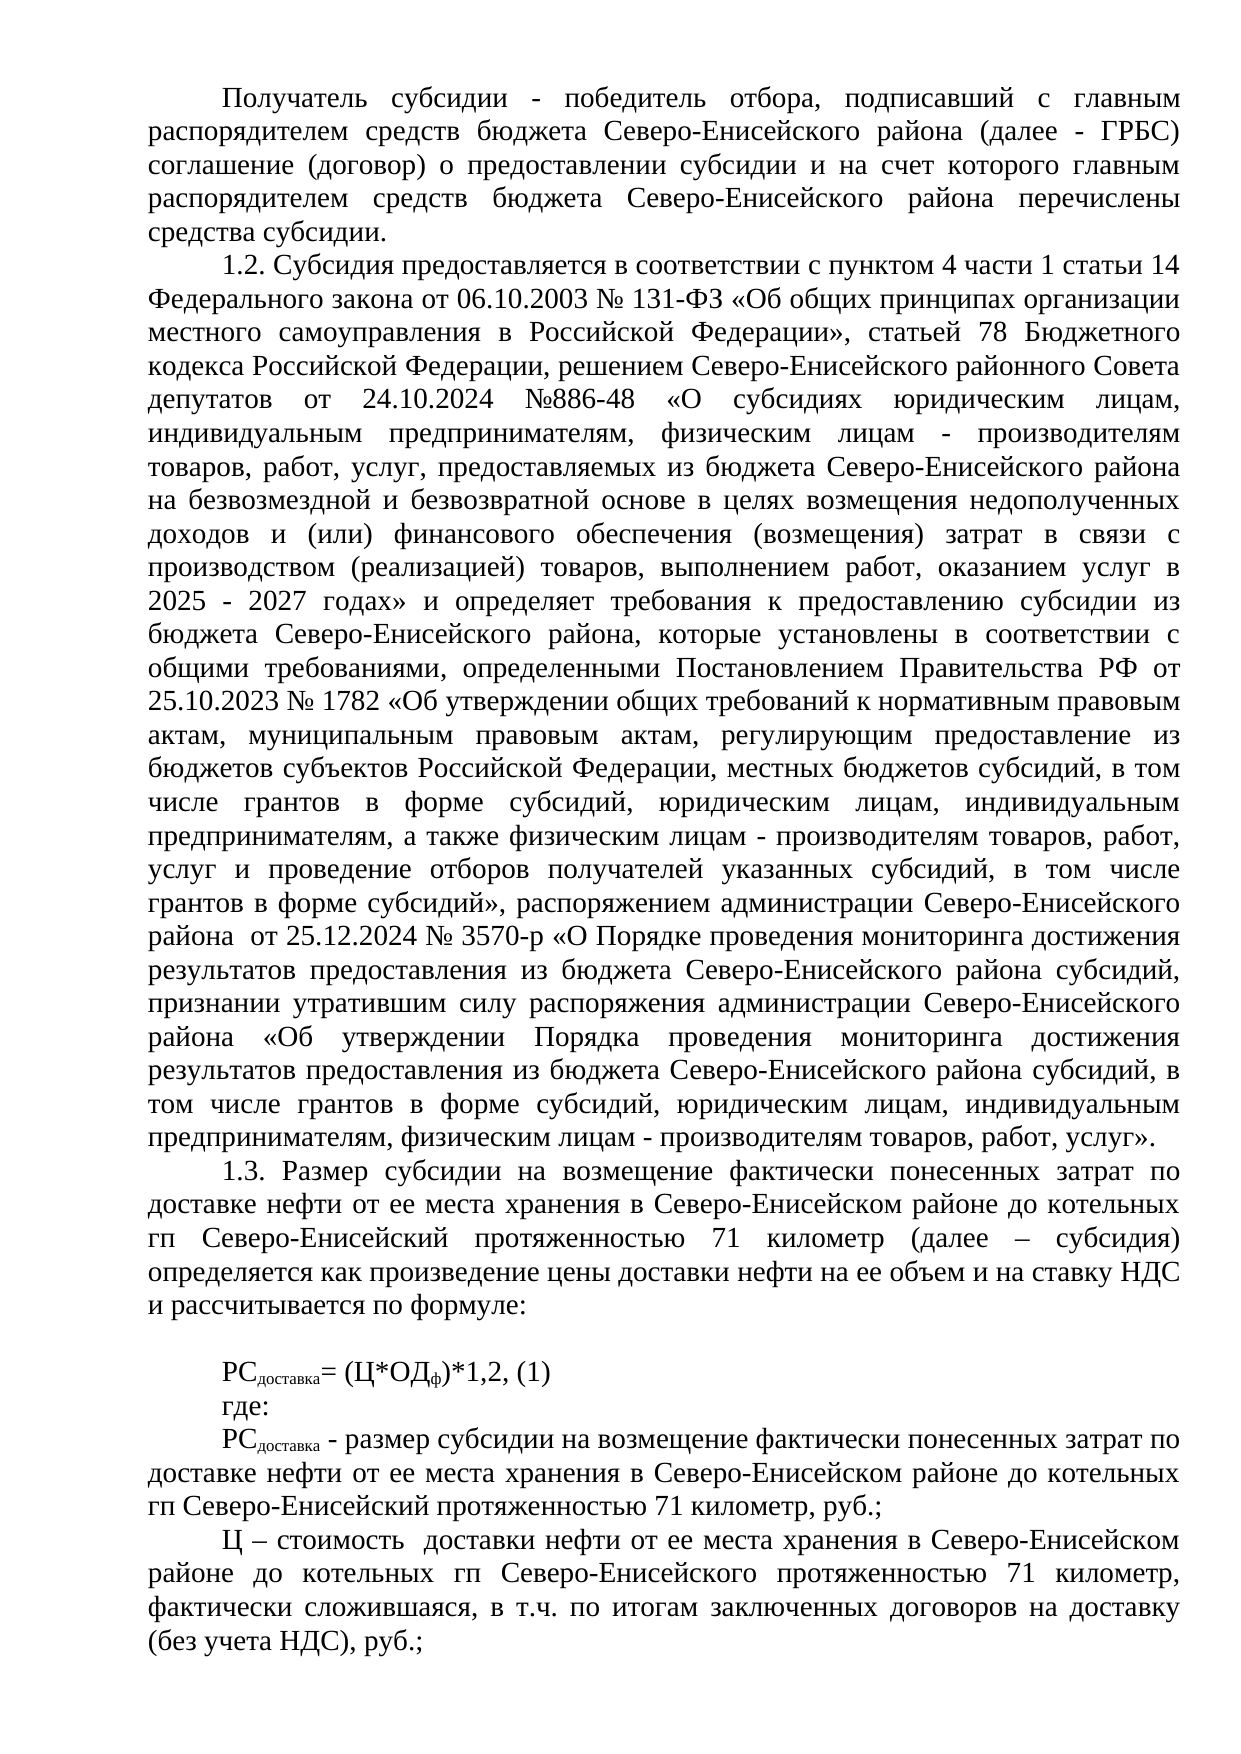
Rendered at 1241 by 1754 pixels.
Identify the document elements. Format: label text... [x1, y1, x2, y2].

text 1.2. Субсидия предоставляется в соответствии с пунктом 4 части 1 статьи 14 Федерального закона от 06.10.2003 № 131-ФЗ «Об общих принципах организации местного самоуправления в Российской Федерации», статьей 78 Бюджетного кодекса Российской Федерации, решением Северо-Енисейского районного Совета депутатов от 24.10.2024 №886-48 «О субсидиях юридическим лицам, индивидуальным предпринимателям, физическим лицам - производителям товаров, работ, услуг, предоставляемых из бюджета Северо-Енисейского района на безвозмездной и безвозвратной основе в целях возмещения недополученных доходов и (или) финансового обеспечения (возмещения) затрат в связи с производством (реализацией) товаров, выполнением работ, оказанием услуг в 2025 - 2027 годах» и определяет требования к предоставлению субсидии из бюджета Северо-Енисейского района, которые установлены в соответствии с общими требованиями, определенными Постановлением Правительства РФ от 25.10.2023 № 1782 «Об утверждении общих требований к нормативным правовым актам, муниципальным правовым актам, регулирующим предоставление из бюджетов субъектов Российской Федерации, местных бюджетов субсидий, в том числе грантов в форме субсидий, юридическим лицам, индивидуальным предпринимателям, а также физическим лицам - производителям товаров, работ, услуг и проведение отборов получателей указанных субсидий, в том числе грантов в форме субсидий», распоряжением администрации Северо-Енисейского района от 25.12.2024 № 3570-р «О Порядке проведения мониторинга достижения результатов предоставления из бюджета Северо-Енисейского района субсидий, признании утратившим силу распоряжения администрации Северо-Енисейского района «Об утверждении Порядка проведения мониторинга достижения результатов предоставления из бюджета Северо-Енисейского района субсидий, в том числе грантов в форме субсидий, юридическим лицам, индивидуальным предпринимателям, физическим лицам - производителям товаров, работ, услуг». [148, 247, 1181, 1153]
text 1.3. Размер субсидии на возмещение фактически понесенных затрат по доставке нефти от ее места хранения в Северо-Енисейском районе до котельных гп Северо-Енисейский протяженностью 71 километр (далее – субсидия) определяется как произведение цены доставки нефти на ее объем и на ставку НДС и рассчитывается по формуле: [148, 1153, 1181, 1321]
text Получатель субсидии - победитель отбора, подписавший с главным распорядителем средств бюджета Северо-Енисейского района (далее - ГРБС) соглашение (договор) о предоставлении субсидии и на счет которого главным распорядителем средств бюджета Северо-Енисейского района перечислены средства субсидии. [148, 80, 1181, 247]
text РСдоставка= (Ц*ОДф)*1,2, (1) [148, 1354, 1181, 1388]
text РСдоставка - размер субсидии на возмещение фактически понесенных затрат по доставке нефти от ее места хранения в Северо-Енисейском районе до котельных гп Северо-Енисейский протяженностью 71 километр, руб.; [148, 1421, 1181, 1522]
text Ц – стоимость доставки нефти от ее места хранения в Северо-Енисейском районе до котельных гп Северо-Енисейского протяженностью 71 километр, фактически сложившаяся, в т.ч. по итогам заключенных договоров на доставку (без учета НДС), руб.; [148, 1522, 1181, 1656]
text где: [148, 1388, 1181, 1421]
